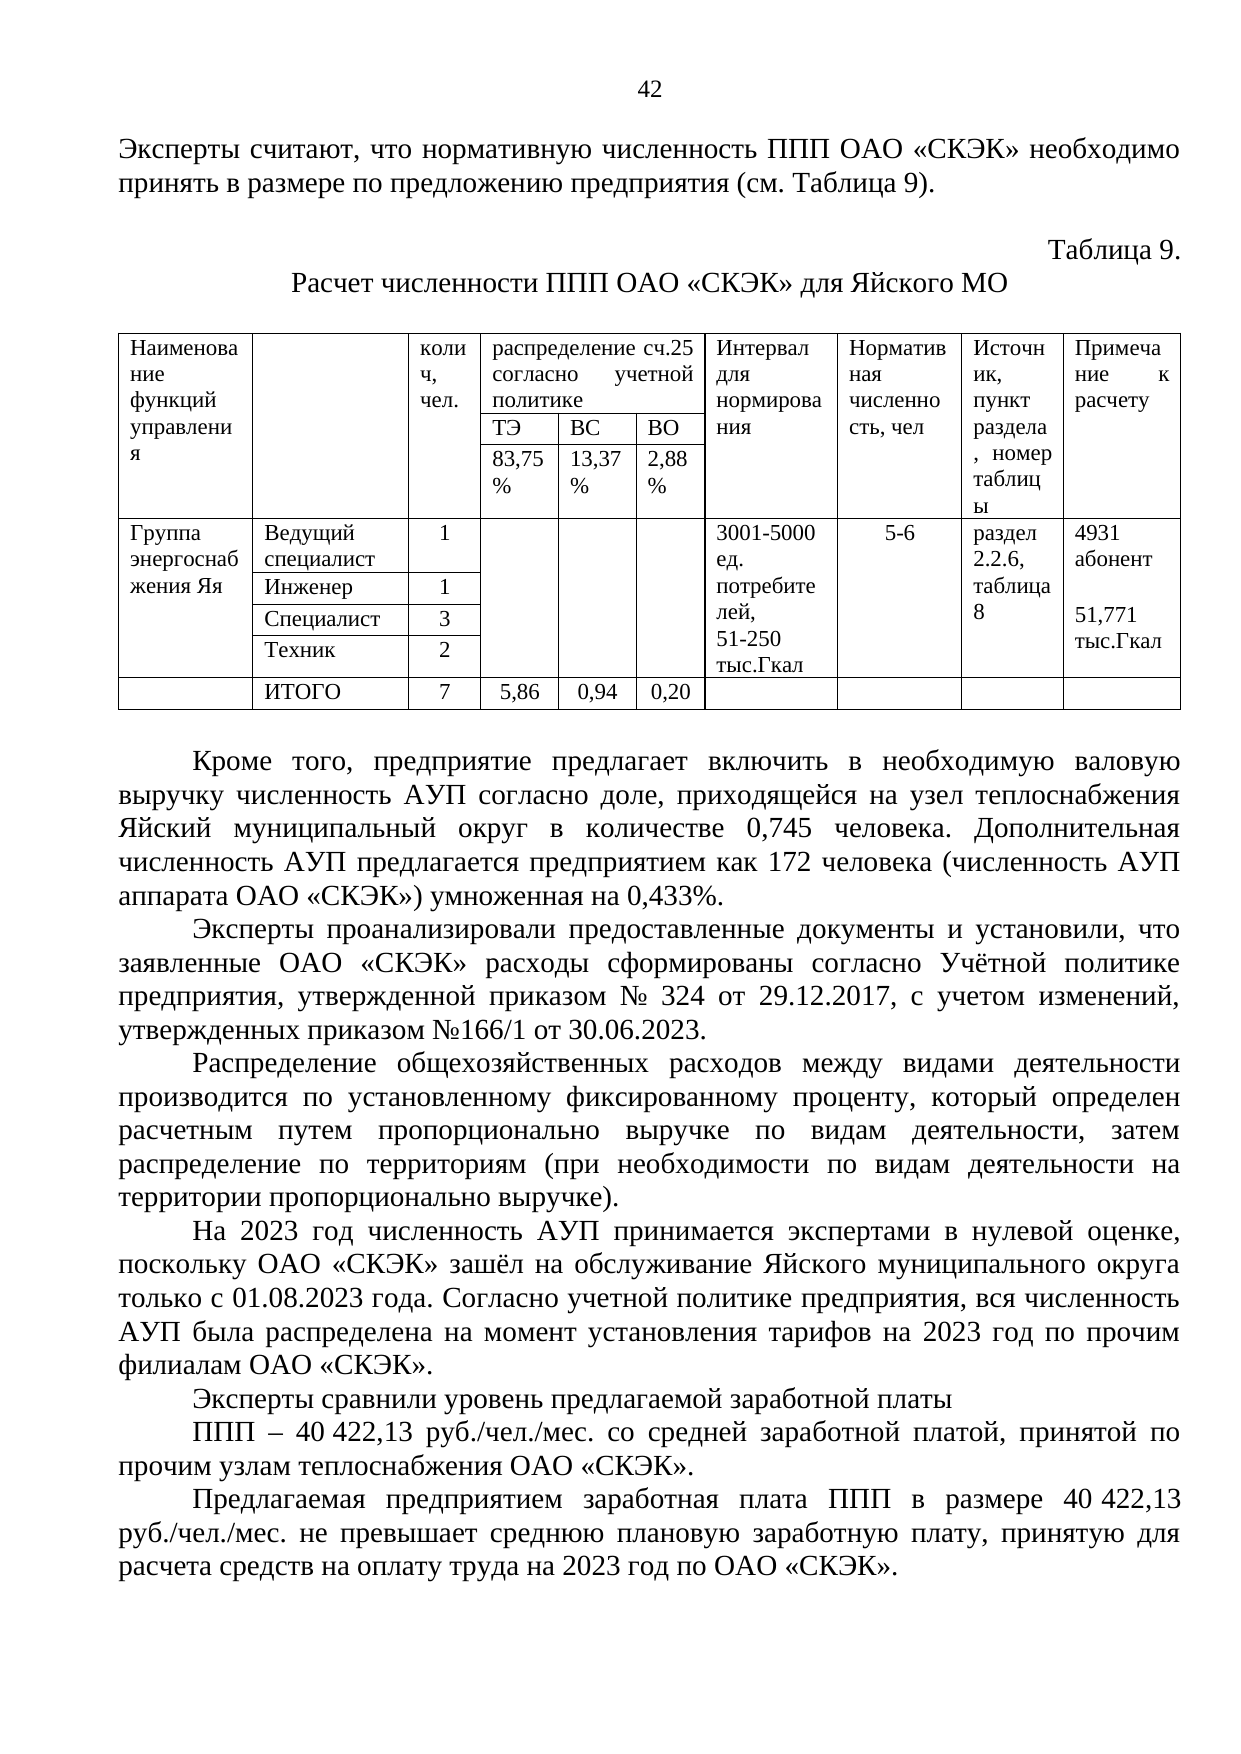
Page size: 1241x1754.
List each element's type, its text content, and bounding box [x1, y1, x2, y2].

table_cell 5,86 [481, 678, 558, 709]
table_cell ИТОГО [253, 678, 408, 709]
text Кроме того, предприятие предлагает включить в необходимую валовую выручку численность АУП согласно доле, приходящейся на узел теплоснабжения Яйский муниципальный округ в количестве 0,745 человека. Дополнительная численность АУП предлагается предприятием как 172 человека (численность АУП аппарата ОАО «СКЭК») умноженная на 0,433%. [118, 743, 1181, 911]
table_cell ТЭ [481, 414, 558, 444]
table_header Нормативная численность, чел [838, 334, 961, 518]
text Распределение общехозяйственных расходов между видами деятельности производится по установленному фиксированному проценту, который определен расчетным путем пропорционально выручке по видам деятельности, затем распределение по территориям (при необходимости по видам деятельности на территории пропорционально выручке). [118, 1045, 1181, 1213]
table_cell 0,20 [637, 678, 704, 709]
table_cell Техник [253, 636, 408, 677]
table_cell раздел 2.2.6, таблица 8 [962, 519, 1063, 677]
table_cell 3 [409, 605, 480, 635]
table_cell 1 [409, 519, 480, 572]
table_cell [1064, 678, 1180, 709]
text Предлагаемая предприятием заработная плата ППП в размере 40 422,13 руб./чел./мес. не превышает среднюю плановую заработную плату, принятую для расчета средств на оплату труда на 2023 год по ОАО «СКЭК». [118, 1481, 1181, 1582]
table_cell [637, 519, 704, 677]
table_cell 83,75% [481, 445, 558, 518]
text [118, 131, 1181, 198]
text ППП – 40 422,13 руб./чел./мес. со средней заработной платой, принятой по прочим узлам теплоснабжения ОАО «СКЭК». [118, 1414, 1181, 1481]
table_cell Специалист [253, 605, 408, 635]
table_cell [838, 678, 961, 709]
table_cell [706, 678, 837, 709]
table_cell 0,94 [559, 678, 636, 709]
table_cell 13,37% [559, 445, 636, 518]
table_header Наименование функций управления [119, 334, 252, 518]
text Расчет численности ППП ОАО «СКЭК» для Яйского МО [118, 266, 1181, 299]
table_header [253, 334, 408, 518]
table_cell 2 [409, 636, 480, 677]
table_cell 5-6 [838, 519, 961, 677]
text Эксперты проанализировали предоставленные документы и установили, что заявленные ОАО «СКЭК» расходы сформированы согласно Учётной политике предприятия, утвержденной приказом № 324 от 29.12.2017, с учетом изменений, утвержденных приказом №166/1 от 30.06.2023. [118, 911, 1181, 1045]
table_header Интервал для нормирования [706, 334, 837, 518]
table_cell Ведущий специалист [253, 519, 408, 572]
text Эксперты сравнили уровень предлагаемой заработной платы [118, 1381, 1181, 1414]
table_cell Группа энергоснаб жения Яя [119, 519, 252, 677]
table_cell Инженер [253, 573, 408, 603]
table_cell [559, 519, 636, 677]
table_cell 2,88% [637, 445, 704, 518]
table_cell ВС [559, 414, 636, 444]
table_header распределение сч.25 согласно учетной политике [481, 334, 704, 413]
text Таблица 9. [118, 232, 1181, 266]
table_cell 7 [409, 678, 480, 709]
table_header Примечание к расчету [1064, 334, 1180, 518]
table_cell [481, 519, 558, 677]
table_header Источник, пункт раздела, номер таблицы [962, 334, 1063, 518]
text На 2023 год численность АУП принимается экспертами в нулевой оценке, поскольку ОАО «СКЭК» зашёл на обслуживание Яйского муниципального округа только с 01.08.2023 года. Согласно учетной политике предприятия, вся численность АУП была распределена на момент установления тарифов на 2023 год по прочим филиалам ОАО «СКЭК». [118, 1213, 1181, 1381]
table_cell 1 [409, 573, 480, 603]
table_header колич, чел. [409, 334, 480, 518]
table_cell ВО [637, 414, 704, 444]
table_cell [962, 678, 1063, 709]
table_cell 3001-5000 ед. потребите лей, 51-250 тыс.Гкал [706, 519, 837, 677]
table_cell 4931 абонент 51,771 тыс.Гкал [1064, 519, 1180, 677]
table_cell [119, 678, 252, 709]
